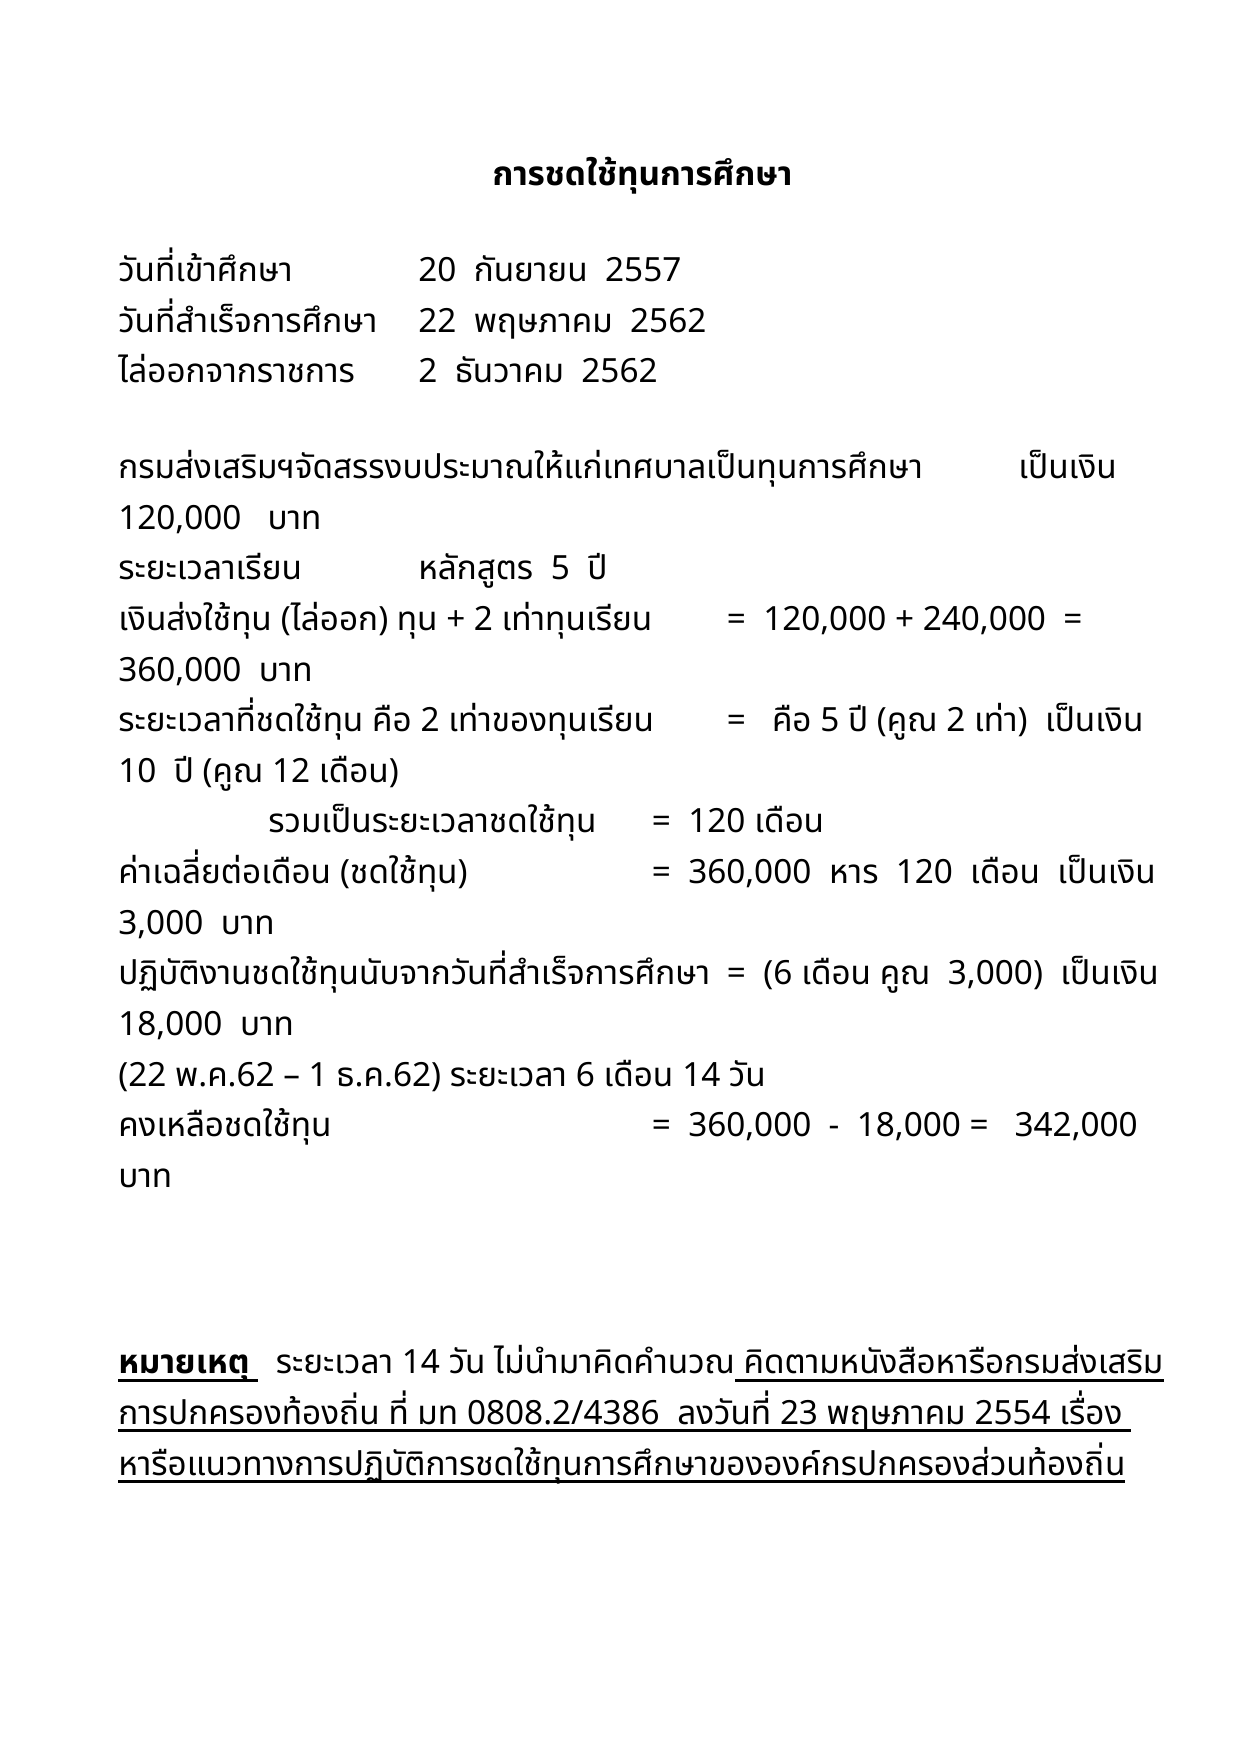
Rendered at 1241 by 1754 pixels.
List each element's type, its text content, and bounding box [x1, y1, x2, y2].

text ไล่ออกจากราชการ 2 ธันวาคม 2562 [118, 347, 1167, 398]
text เงินส่งใช้ทุน (ไล่ออก) ทุน + 2 เท่าทุนเรียน = 120,000 + 240,000 = 360,000 บาท [118, 595, 1167, 696]
text ปฏิบัติงานชดใช้ทุนนับจากวันที่สำเร็จการศึกษา = (6 เดือน คูณ 3,000) เป็นเงิน 18,000 บาท [118, 949, 1167, 1050]
text รวมเป็นระยะเวลาชดใช้ทุน = 120 เดือน [193, 797, 1167, 848]
text ค่าเฉลี่ยต่อเดือน (ชดใช้ทุน) = 360,000 หาร 120 เดือน เป็นเงิน 3,000 บาท [118, 848, 1167, 949]
text ระยะเวลาที่ชดใช้ทุน คือ 2 เท่าของทุนเรียน = คือ 5 ปี (คูณ 2 เท่า) เป็นเงิน 10 ปี (คูณ 12 เดือน) [118, 696, 1167, 797]
text กรมส่งเสริมฯจัดสรรงบประมาณให้แก่เทศบาลเป็นทุนการศึกษา เป็นเงิน 120,000 บาท [118, 443, 1167, 544]
text หมายเหตุ ระยะเวลา 14 วัน ไม่นำมาคิดคำนวณ คิดตามหนังสือหารือกรมส่งเสริมการปกครองท้องถิ่น ที่ มท 0808.2/4386 ลงวันที่ 23 พฤษภาคม 2554 เรื่อง หารือแนวทางการปฏิบัติการชดใช้ทุนการศึกษาขององค์กรปกครองส่วนท้องถิ่น [118, 1338, 1167, 1490]
text (22 พ.ค.62 – 1 ธ.ค.62) ระยะเวลา 6 เดือน 14 วัน [118, 1050, 1167, 1101]
text การชดใช้ทุนการศึกษา [118, 150, 1167, 200]
text คงเหลือชดใช้ทุน = 360,000 - 18,000 = 342,000 บาท [118, 1101, 1167, 1202]
text ระยะเวลาเรียน หลักสูตร 5 ปี [118, 544, 1167, 595]
text วันที่สำเร็จการศึกษา 22 พฤษภาคม 2562 [118, 296, 1167, 347]
text วันที่เข้าศึกษา 20 กันยายน 2557 [118, 246, 1167, 296]
